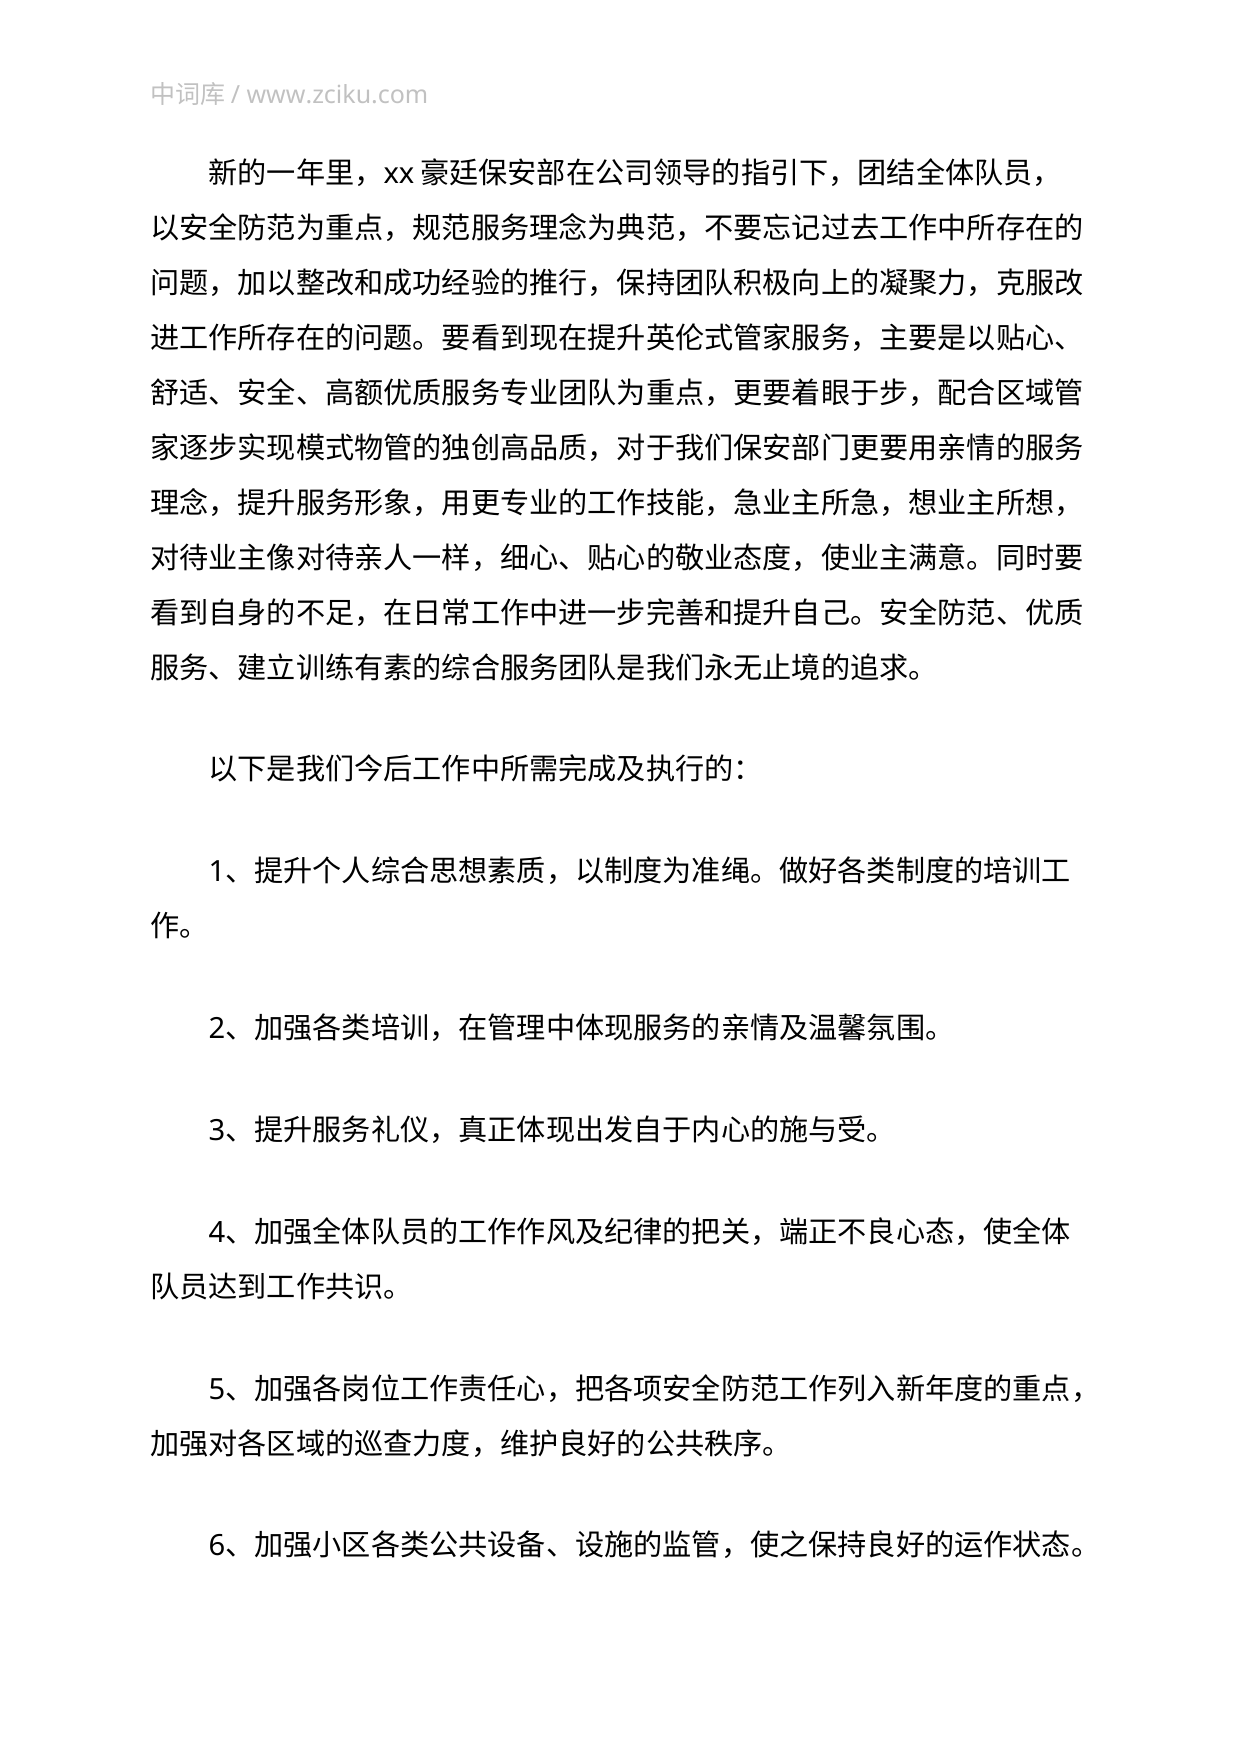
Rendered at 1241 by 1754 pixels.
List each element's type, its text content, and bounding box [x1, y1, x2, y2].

text 2、加强各类培训，在管理中体现服务的亲情及温馨氛围。 [150, 1004, 1090, 1047]
text 1、提升个人综合思想素质，以制度为准绳。做好各类制度的培训工作。 [150, 848, 1090, 945]
text 4、加强全体队员的工作作风及纪律的把关，端正不良心态，使全体队员达到工作共识。 [150, 1208, 1090, 1306]
text 6、加强小区各类公共设备、设施的监管，使之保持良好的运作状态。 [150, 1522, 1090, 1564]
text 3、提升服务礼仪，真正体现出发自于内心的施与受。 [150, 1106, 1090, 1149]
text 新的一年里，xx豪廷保安部在公司领导的指引下，团结全体队员，以安全防范为重点，规范服务理念为典范，不要忘记过去工作中所存在的问题，加以整改和成功经验的推行，保持团队积极向上的凝聚力，克服改进工作所存在的问题。要看到现在提升英伦式管家服务，主要是以贴心、舒适、安全、高额优质服务专业团队为重点，更要着眼于步，配合区域管家逐步实现模式物管的独创高品质，对于我们保安部门更要用亲情的服务理念，提升服务形象，用更专业的工作技能，急业主所急，想业主所想，对待业主像对待亲人一样，细心、贴心的敬业态度，使业主满意。同时要看到自身的不足，在日常工作中进一步完善和提升自己。安全防范、优质服务、建立训练有素的综合服务团队是我们永无止境的追求。 [150, 150, 1090, 686]
text 5、加强各岗位工作责任心，把各项安全防范工作列入新年度的重点，加强对各区域的巡查力度，维护良好的公共秩序。 [150, 1365, 1090, 1462]
text 以下是我们今后工作中所需完成及执行的： [150, 746, 1090, 788]
